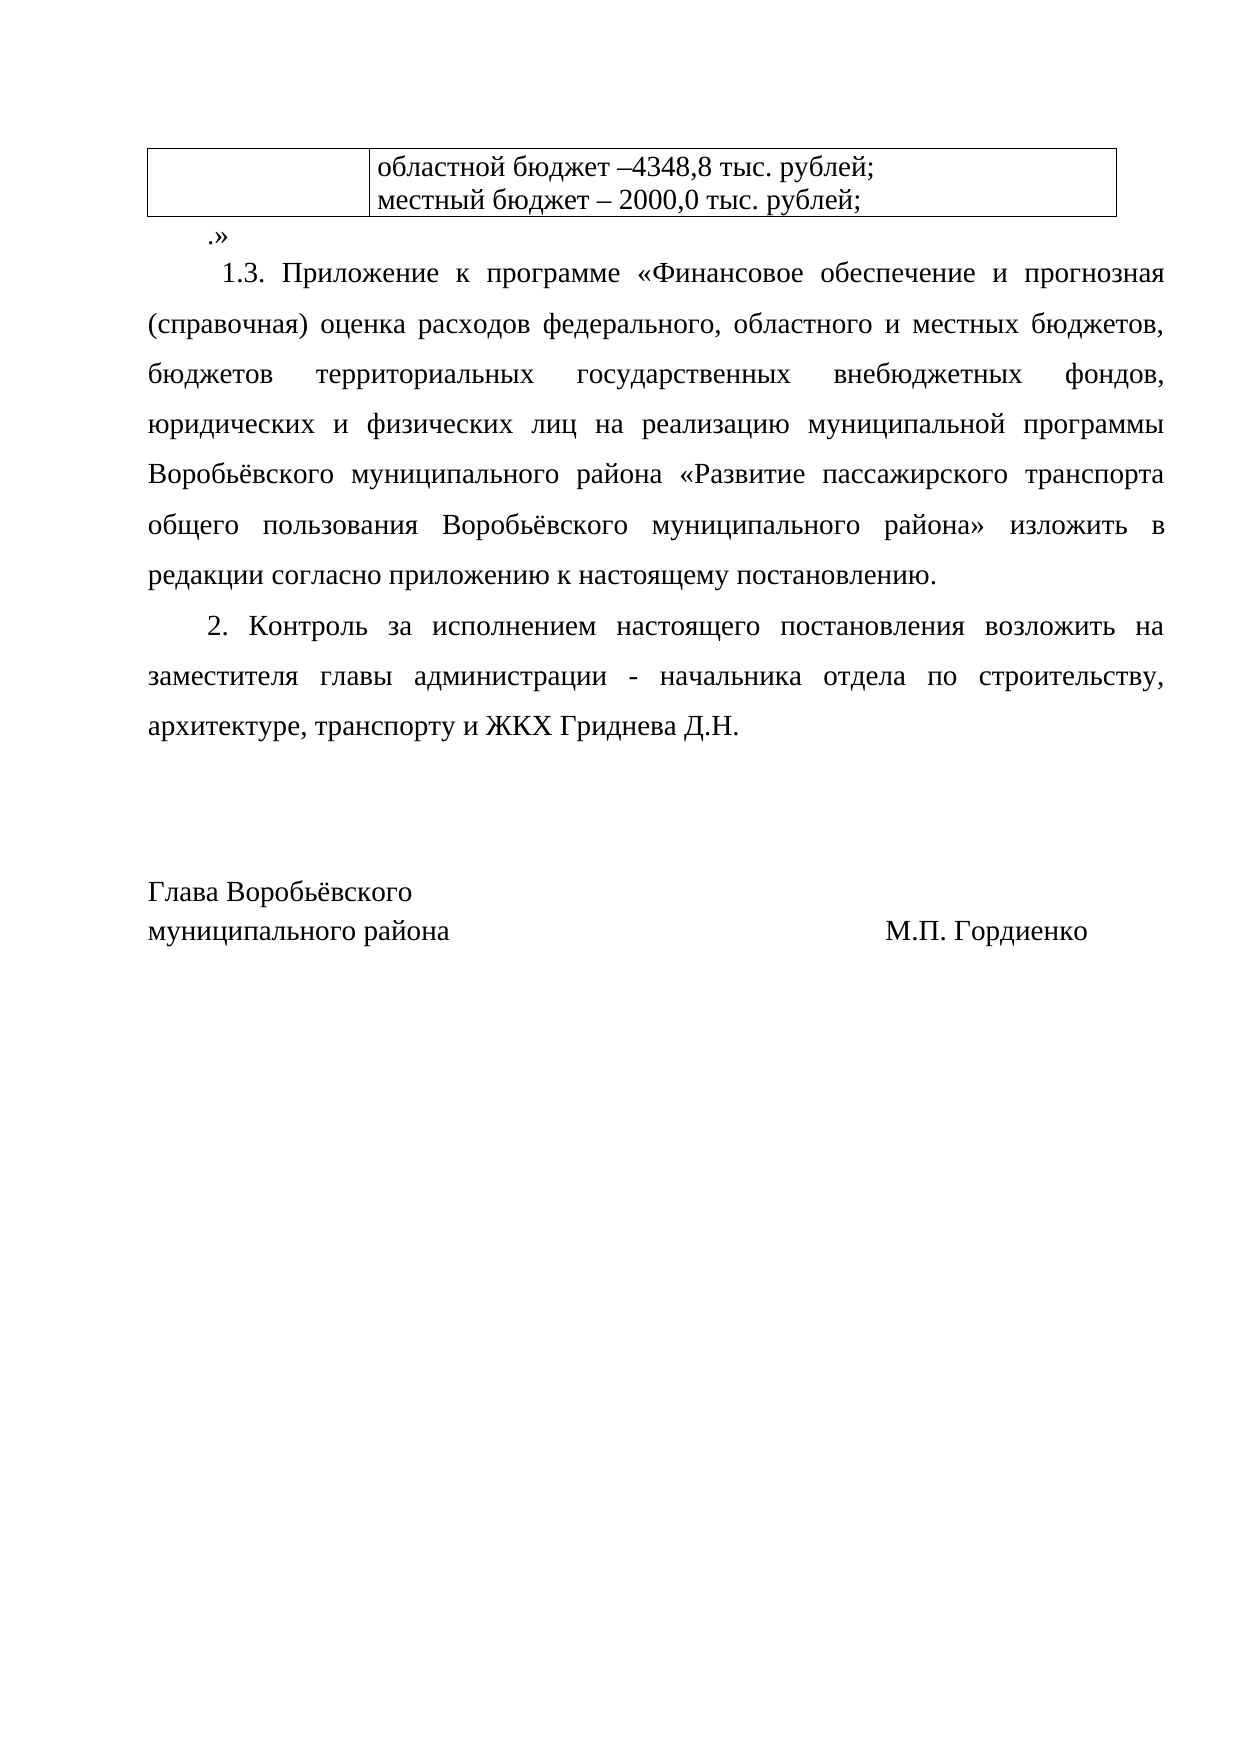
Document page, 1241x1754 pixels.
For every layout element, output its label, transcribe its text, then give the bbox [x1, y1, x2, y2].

text муниципального района М.П. Гордиенко [148, 913, 1165, 946]
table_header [148, 149, 369, 216]
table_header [370, 149, 1116, 216]
text 1.3. Приложение к программе «Финансовое обеспечение и прогнозная (справочная) оценка расходов федерального, областного и местных бюджетов, бюджетов территориальных государственных внебюджетных фондов, юридических и физических лиц на реализацию муниципальной программы Воробьёвского муниципального района «Развитие пассажирского транспорта общего пользования Воробьёвского муниципального района» изложить в редакции согласно приложению к настоящему постановлению. [148, 255, 1165, 591]
text Глава Воробьёвского [148, 874, 1165, 908]
text 2. Контроль за исполнением настоящего постановления возложить на заместителя главы администрации - начальника отдела по строительству, архитектуре, транспорту и ЖКХ Гриднева Д.Н. [148, 608, 1165, 742]
text .» [148, 217, 1165, 250]
